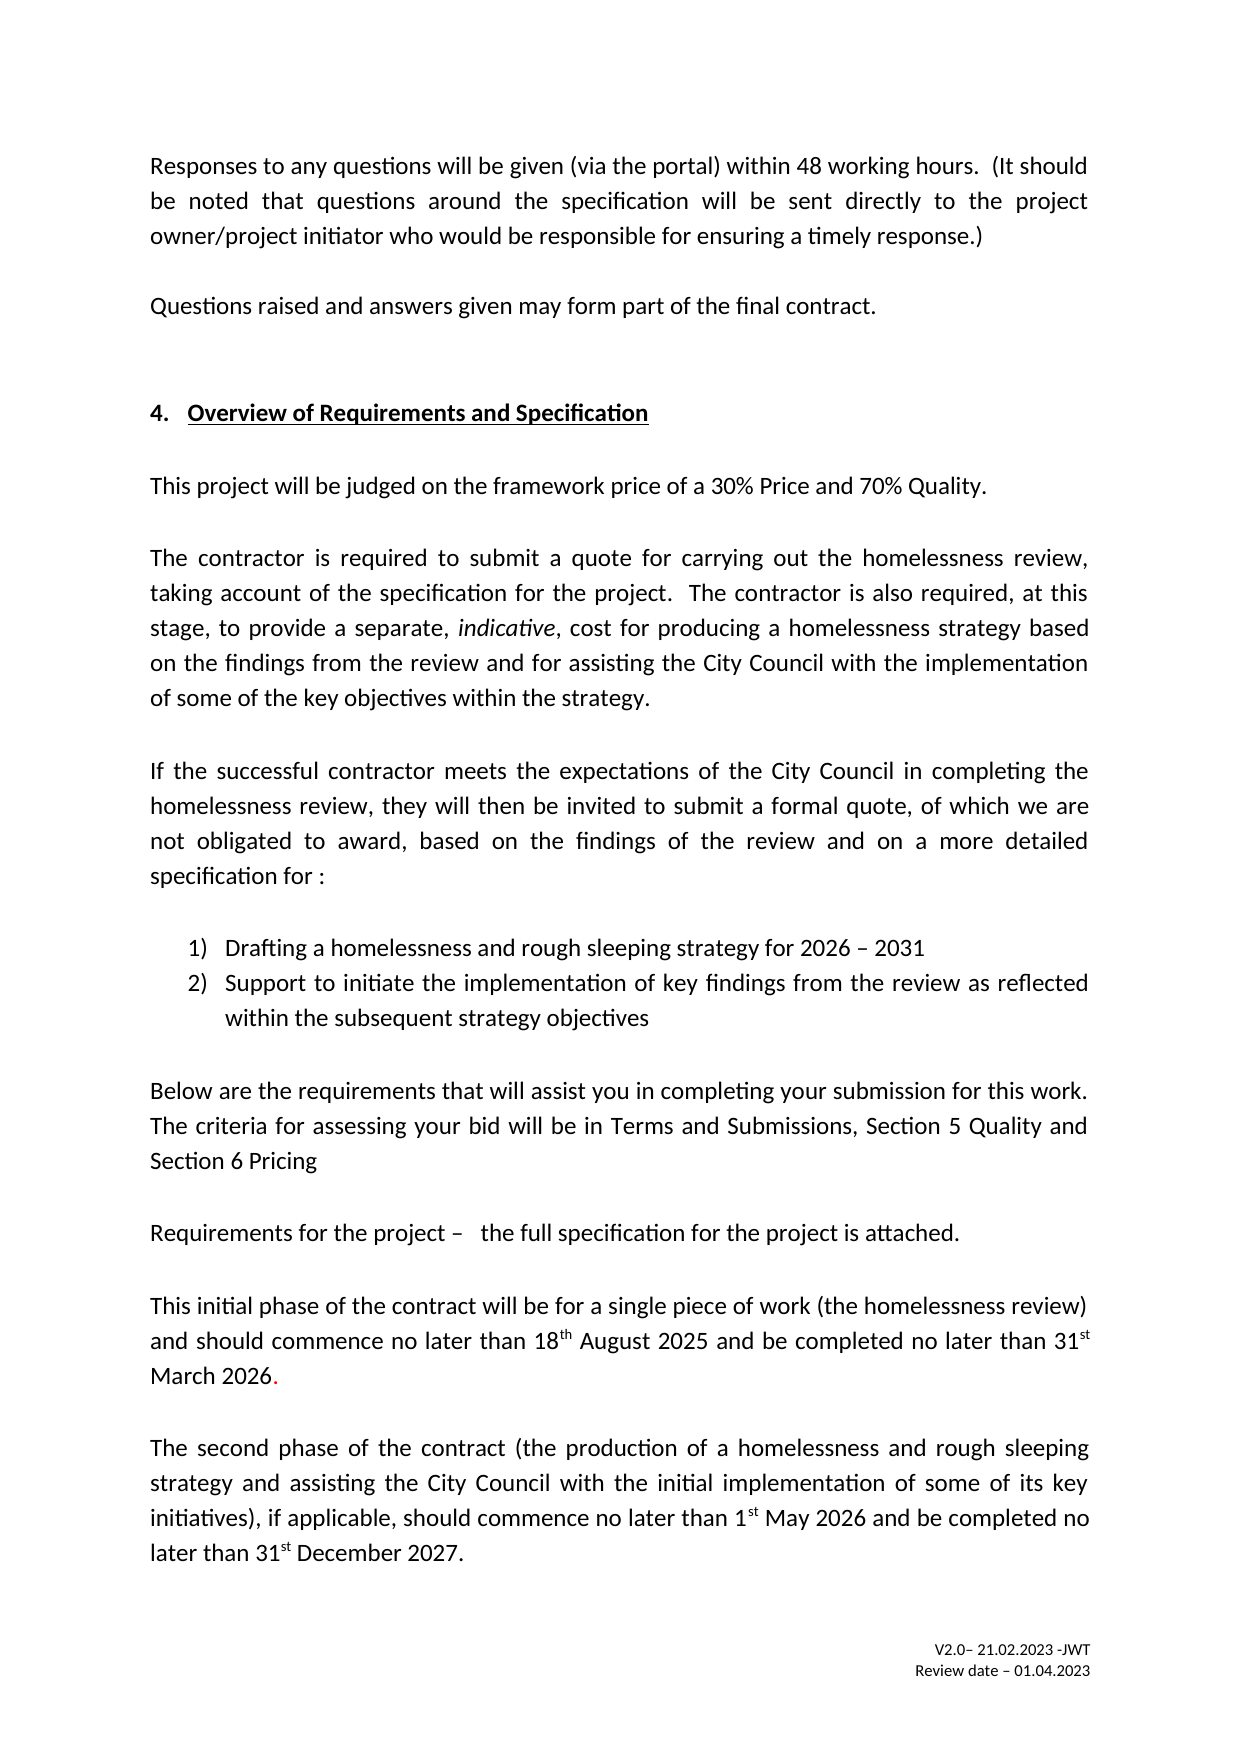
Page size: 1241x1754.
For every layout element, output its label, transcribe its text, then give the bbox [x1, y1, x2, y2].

text Requirements for the project – the full specification for the project is attached. [150, 1217, 1090, 1248]
text If the successful contractor meets the expectations of the City Council in completing the homelessness review, they will then be invited to submit a formal quote, of which we are not obligated to award, based on the findings of the review and on a more detailed specification for : [150, 755, 1090, 891]
text The second phase of the contract (the production of a homelessness and rough sleeping strategy and assisting the City Council with the initial implementation of some of its key initiatives), if applicable, should commence no later than 1st May 2026 and be completed no later than 31st December 2027. [150, 1432, 1090, 1568]
list Support to initiate the implementation of key findings from the review as reflected within the subsequent strategy objectives [187, 967, 1090, 1033]
text This initial phase of the contract will be for a single piece of work (the homelessness review) and should commence no later than 18th August 2025 and be completed no later than 31st March 2026. [150, 1290, 1090, 1391]
text This project will be judged on the framework price of a 30% Price and 70% Quality. [150, 470, 1090, 501]
text Below are the requirements that will assist you in completing your submission for this work. The criteria for assessing your bid will be in Terms and Submissions, Section 5 Quality and Section 6 Pricing [150, 1075, 1090, 1176]
text Responses to any questions will be given (via the portal) within 48 working hours. (It should be noted that questions around the specification will be sent directly to the project owner/project initiator who would be responsible for ensuring a timely response.) [150, 150, 1090, 251]
list Overview of Requirements and Specification [150, 397, 1090, 428]
text The contractor is required to submit a quote for carrying out the homelessness review, taking account of the specification for the project. The contractor is also required, at this stage, to provide a separate, indicative, cost for producing a homelessness strategy based on the findings from the review and for assisting the City Council with the implementation of some of the key objectives within the strategy. [150, 542, 1090, 713]
text Questions raised and answers given may form part of the final contract. [150, 290, 1090, 321]
list Drafting a homelessness and rough sleeping strategy for 2026 – 2031 [187, 932, 1090, 963]
